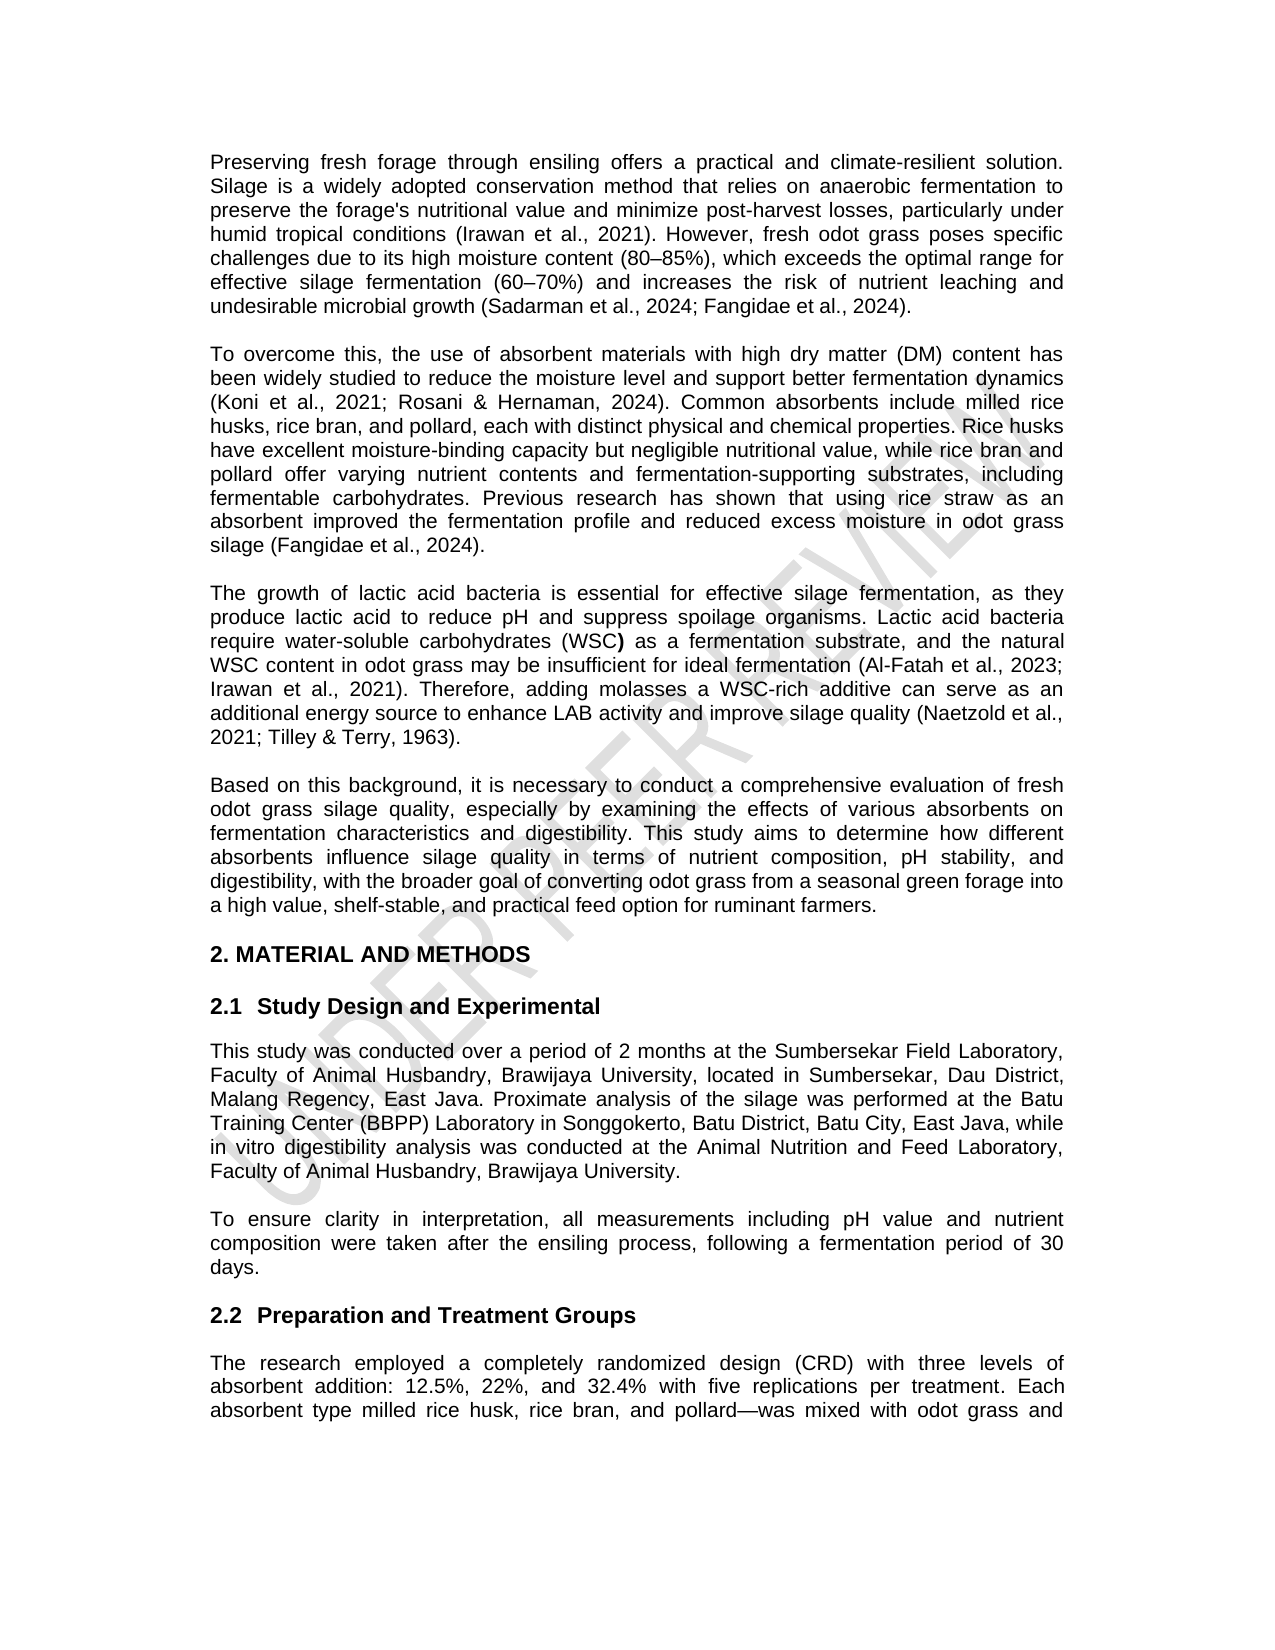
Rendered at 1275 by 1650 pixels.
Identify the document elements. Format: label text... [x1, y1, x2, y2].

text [210, 1350, 1065, 1422]
text Preserving fresh forage through ensiling offers a practical and climate-resilient solution. Silage is a widely adopted conservation method that relies on anaerobic fermentation to preserve the forage's nutritional value and minimize post-harvest losses, particularly under humid tropical conditions (Irawan et al., 2021). However, fresh odot grass poses specific challenges due to its high moisture content (80–85%), which exceeds the optimal range for effective silage fermentation (60–70%) and increases the risk of nutrient leaching and undesirable microbial growth (Sadarman et al., 2024; Fangidae et al., 2024). [210, 150, 1065, 318]
text To ensure clarity in interpretation, all measurements including pH value and nutrient composition were taken after the ensiling process, following a fermentation period of 30 days. [210, 1207, 1065, 1278]
text This study was conducted over a period of 2 months at the Sumbersekar Field Laboratory, Faculty of Animal Husbandry, Brawijaya University, located in Sumbersekar, Dau District, Malang Regency, East Java. Proximate analysis of the silage was performed at the Batu Training Center (BBPP) Laboratory in Songgokerto, Batu District, Batu City, East Java, while in vitro digestibility analysis was conducted at the Animal Nutrition and Feed Laboratory, Faculty of Animal Husbandry, Brawijaya University. [210, 1039, 1065, 1183]
text 2. material and methods [210, 941, 1065, 967]
text To overcome this, the use of absorbent materials with high dry matter (DM) content has been widely studied to reduce the moisture level and support better fermentation dynamics (Koni et al., 2021; Rosani & Hernaman, 2024). Common absorbents include milled rice husks, rice bran, and pollard, each with distinct physical and chemical properties. Rice husks have excellent moisture-binding capacity but negligible nutritional value, while rice bran and pollard offer varying nutrient contents and fermentation-supporting substrates, including fermentable carbohydrates. Previous research has shown that using rice straw as an absorbent improved the fermentation profile and reduced excess moisture in odot grass silage (Fangidae et al., 2024). [210, 342, 1065, 557]
text The growth of lactic acid bacteria is essential for effective silage fermentation, as they produce lactic acid to reduce pH and suppress spoilage organisms. Lactic acid bacteria require water-soluble carbohydrates (WSC) as a fermentation substrate, and the natural WSC content in odot grass may be insufficient for ideal fermentation (Al-Fatah et al., 2023; Irawan et al., 2021). Therefore, adding molasses a WSC-rich additive can serve as an additional energy source to enhance LAB activity and improve silage quality (Naetzold et al., 2021; Tilley & Terry, 1963). [210, 581, 1065, 749]
text 2.1 Study Design and Experimental [210, 993, 1065, 1020]
text 2.2 Preparation and Treatment Groups [210, 1302, 1065, 1329]
text Based on this background, it is necessary to conduct a comprehensive evaluation of fresh odot grass silage quality, especially by examining the effects of various absorbents on fermentation characteristics and digestibility. This study aims to determine how different absorbents influence silage quality in terms of nutrient composition, pH stability, and digestibility, with the broader goal of converting odot grass from a seasonal green forage into a high value, shelf-stable, and practical feed option for ruminant farmers. [210, 773, 1065, 917]
